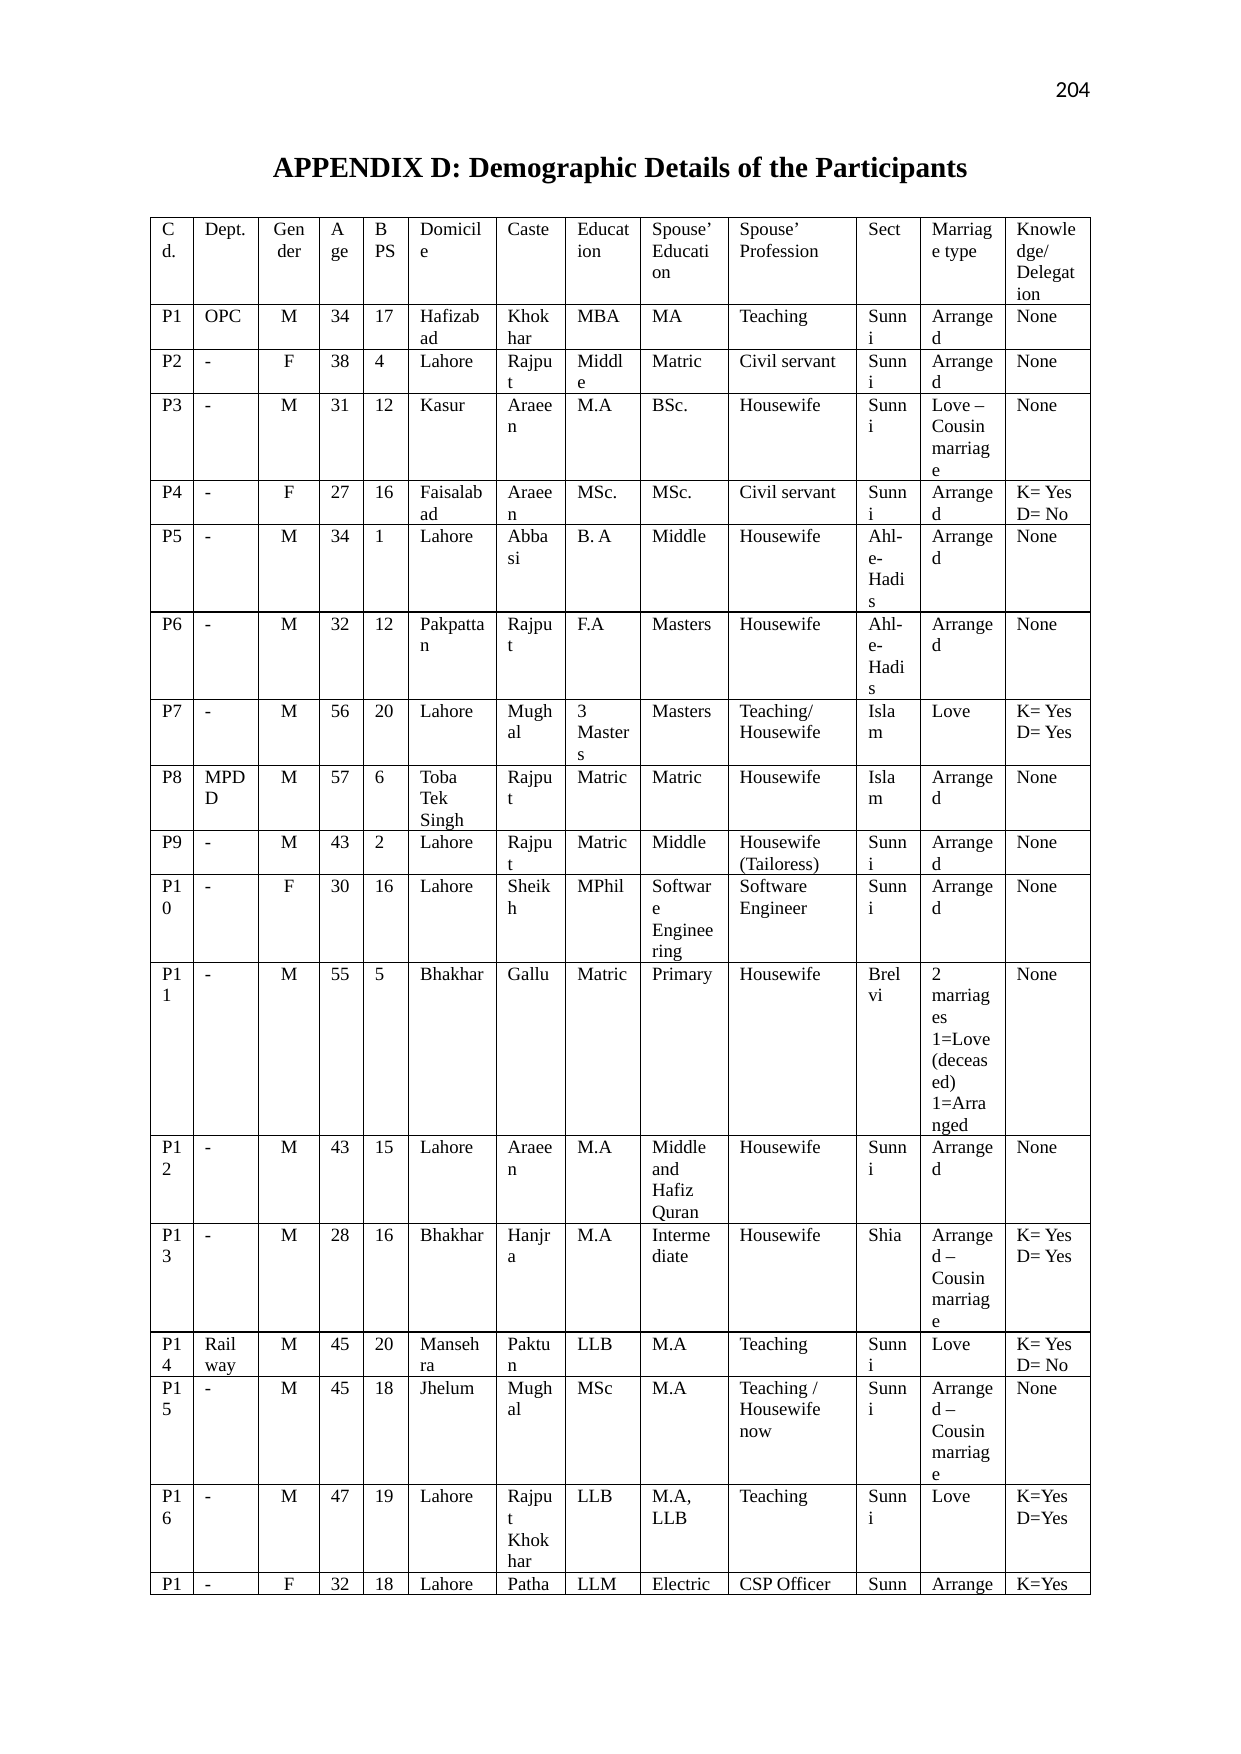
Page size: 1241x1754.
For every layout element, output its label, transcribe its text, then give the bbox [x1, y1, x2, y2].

table_cell P14 [151, 1333, 193, 1376]
table_cell 2 [364, 831, 408, 874]
table_cell - [194, 613, 258, 699]
table_cell Housewife [729, 394, 856, 480]
table_cell 16 [364, 481, 408, 524]
table_cell Pakpattan [409, 613, 496, 699]
table_cell None [1006, 831, 1090, 874]
table_cell - [194, 1573, 258, 1594]
table_cell M [259, 305, 319, 348]
table_cell 6 [364, 766, 408, 830]
table_cell Matric [566, 963, 640, 1135]
table_cell Lahore [409, 831, 496, 874]
table_cell - [194, 1224, 258, 1331]
table_cell None [1006, 350, 1090, 393]
table_cell P2 [151, 350, 193, 393]
table_cell Teaching [729, 1485, 856, 1572]
table_cell Teaching [729, 1333, 856, 1376]
table_cell Lahore [409, 1485, 496, 1572]
table_cell Software Engineer [729, 875, 856, 962]
table_cell 15 [364, 1136, 408, 1222]
table_cell 18 [364, 1573, 408, 1594]
table_cell Sunni [857, 305, 920, 348]
table_header Sect [857, 218, 920, 304]
table_cell Arranged [921, 525, 1005, 611]
table_cell 43 [320, 831, 363, 874]
table_cell Sunni [857, 831, 920, 874]
table_cell None [1006, 305, 1090, 348]
table_cell Toba Tek Singh [409, 766, 496, 830]
table_cell - [194, 700, 258, 764]
table_cell M.A, LLB [641, 1485, 728, 1572]
table_cell Rajput [497, 831, 565, 874]
table_cell Faisalabad [409, 481, 496, 524]
table_cell Arranged – Cousin marriage [921, 1224, 1005, 1331]
table_cell - [194, 963, 258, 1135]
table_cell P11 [151, 963, 193, 1135]
table_cell Matric [641, 350, 728, 393]
table_cell Middle and Hafiz Quran [641, 1136, 728, 1222]
table_cell K=Yes D=No [1006, 1573, 1090, 1594]
table_cell F [259, 481, 319, 524]
table_cell OPC [194, 305, 258, 348]
table_cell Middle [641, 831, 728, 874]
table_cell Lahore [409, 700, 496, 764]
table_cell P15 [151, 1377, 193, 1484]
table_header Spouse’ Profession [729, 218, 856, 304]
table_cell Arranged – Cousin marriage [921, 1377, 1005, 1484]
table_cell Railway [194, 1333, 258, 1376]
subtitle APPENDIX D: Demographic Details of the Participants [150, 150, 1090, 183]
table_header Dept. [194, 218, 258, 304]
table_cell Sunni [857, 394, 920, 480]
table_cell P10 [151, 875, 193, 962]
table_cell 16 [364, 1224, 408, 1331]
table_cell Bhakhar [409, 963, 496, 1135]
table_cell Housewife [729, 613, 856, 699]
table_cell Arranged [921, 305, 1005, 348]
table_cell Islam [857, 766, 920, 830]
table_cell P17 [151, 1573, 193, 1594]
table_cell M [259, 766, 319, 830]
table_cell BSc. [641, 394, 728, 480]
table_cell LLB [566, 1333, 640, 1376]
table_cell 34 [320, 525, 363, 611]
table_cell Hanjra [497, 1224, 565, 1331]
table_cell P7 [151, 700, 193, 764]
table_cell None [1006, 1377, 1090, 1484]
table_cell Araeen [497, 481, 565, 524]
table_cell M [259, 1333, 319, 1376]
table_cell - [194, 1136, 258, 1222]
table_cell 45 [320, 1333, 363, 1376]
table_cell MPDD [194, 766, 258, 830]
table_cell Masters [641, 700, 728, 764]
table_cell Gallu [497, 963, 565, 1135]
table_cell Matric [566, 831, 640, 874]
table_header Age [320, 218, 363, 304]
table_cell Rajput Khokhar [497, 1485, 565, 1572]
table_cell None [1006, 525, 1090, 611]
table_header BPS [364, 218, 408, 304]
table_cell Mansehra [409, 1333, 496, 1376]
table_cell M [259, 1224, 319, 1331]
table_header Marriage type [921, 218, 1005, 304]
table_cell - [194, 350, 258, 393]
table_cell M [259, 1136, 319, 1222]
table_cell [729, 1573, 856, 1594]
table_cell K= Yes D= Yes [1006, 1224, 1090, 1331]
table_cell Housewife [729, 963, 856, 1135]
table_cell Lahore [409, 525, 496, 611]
table_header Knowledge/ Delegation [1006, 218, 1090, 304]
table_cell M.A [566, 1224, 640, 1331]
table_cell Sunni [857, 875, 920, 962]
table_cell Araeen [497, 1136, 565, 1222]
table_cell Sunni [857, 1377, 920, 1484]
table_cell 31 [320, 394, 363, 480]
table_cell Arranged [921, 350, 1005, 393]
table_cell MBA [566, 305, 640, 348]
table_cell 20 [364, 700, 408, 764]
table_cell 1 [364, 525, 408, 611]
table_cell M.A [566, 394, 640, 480]
table_cell MSc. [641, 481, 728, 524]
table_cell None [1006, 1136, 1090, 1222]
table_cell 43 [320, 1136, 363, 1222]
table_cell M [259, 525, 319, 611]
table_cell P8 [151, 766, 193, 830]
table_cell 30 [320, 875, 363, 962]
table_cell None [1006, 394, 1090, 480]
table_cell Housewife (Tailoress) [729, 831, 856, 874]
table_cell Arranged [921, 481, 1005, 524]
table_cell MSc. [566, 481, 640, 524]
table_cell M [259, 613, 319, 699]
table_header Domicile [409, 218, 496, 304]
table_cell LLB [566, 1485, 640, 1572]
table_cell Sunni [857, 1485, 920, 1572]
table_cell M.A [566, 1136, 640, 1222]
table_cell Paktun [497, 1333, 565, 1376]
table_cell Masters [641, 613, 728, 699]
table_cell 3 Masters [566, 700, 640, 764]
table_cell 17 [364, 305, 408, 348]
table_cell 55 [320, 963, 363, 1135]
table_cell Love [921, 700, 1005, 764]
table_cell M [259, 1485, 319, 1572]
table_cell Love [921, 1485, 1005, 1572]
table_cell MA [641, 305, 728, 348]
table_cell K= Yes D= No [1006, 1333, 1090, 1376]
table_cell P1 [151, 305, 193, 348]
table_cell Sunni [857, 1333, 920, 1376]
table_cell Middle [641, 525, 728, 611]
table_cell LLM [566, 1573, 640, 1594]
table_cell 57 [320, 766, 363, 830]
table_cell 12 [364, 394, 408, 480]
table_cell Rajput [497, 766, 565, 830]
table_cell Love – Cousin marriage [921, 394, 1005, 480]
table_cell - [194, 1485, 258, 1572]
table_cell Rajput [497, 613, 565, 699]
table_cell Lahore [409, 875, 496, 962]
table_cell 45 [320, 1377, 363, 1484]
table_cell Kasur [409, 394, 496, 480]
table_cell 4 [364, 350, 408, 393]
table_cell F [259, 1573, 319, 1594]
table_cell Software Engineering [641, 875, 728, 962]
table_cell None [1006, 963, 1090, 1135]
table_cell 34 [320, 305, 363, 348]
table_cell 38 [320, 350, 363, 393]
table_cell Bhakhar [409, 1224, 496, 1331]
table_cell Lahore [409, 350, 496, 393]
table_cell P12 [151, 1136, 193, 1222]
table_cell 27 [320, 481, 363, 524]
table_cell - [194, 525, 258, 611]
table_cell M.A [641, 1377, 728, 1484]
table_header Cd. [151, 218, 193, 304]
table_cell P6 [151, 613, 193, 699]
table_cell Civil servant [729, 350, 856, 393]
table_cell P5 [151, 525, 193, 611]
table_cell Housewife [729, 1224, 856, 1331]
table_cell Intermediate [641, 1224, 728, 1331]
table_cell B. A [566, 525, 640, 611]
table_cell Housewife [729, 525, 856, 611]
table_cell M [259, 394, 319, 480]
table_cell Shia [857, 1224, 920, 1331]
table_cell Araeen [497, 394, 565, 480]
table_cell Ahl-e-Hadis [857, 613, 920, 699]
table_cell 2 marriages 1=Love (deceased) 1=Arranged [921, 963, 1005, 1135]
table_cell P3 [151, 394, 193, 480]
table_cell K= Yes D= No [1006, 481, 1090, 524]
table_cell 28 [320, 1224, 363, 1331]
table_cell Teaching [729, 305, 856, 348]
table_cell - [194, 831, 258, 874]
table_cell Teaching/Housewife [729, 700, 856, 764]
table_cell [641, 1573, 728, 1594]
table_cell 56 [320, 700, 363, 764]
table_cell 32 [320, 1573, 363, 1594]
table_cell - [194, 394, 258, 480]
table_header Education [566, 218, 640, 304]
table_cell None [1006, 766, 1090, 830]
table_cell 12 [364, 613, 408, 699]
table_cell F [259, 875, 319, 962]
table_cell P13 [151, 1224, 193, 1331]
table_cell Abbasi [497, 525, 565, 611]
table_cell Sunni [857, 481, 920, 524]
table_cell M [259, 963, 319, 1135]
table_cell - [194, 481, 258, 524]
table_cell F.A [566, 613, 640, 699]
table_cell None [1006, 613, 1090, 699]
table_cell Civil servant [729, 481, 856, 524]
table_cell Primary [641, 963, 728, 1135]
table_cell Hafizabad [409, 305, 496, 348]
table_cell K=Yes D=Yes [1006, 1485, 1090, 1572]
table_header Gender [259, 218, 319, 304]
table_cell None [1006, 875, 1090, 962]
table_cell Arranged [921, 613, 1005, 699]
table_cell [921, 1573, 1005, 1594]
table_cell M.A [641, 1333, 728, 1376]
table_cell Islam [857, 700, 920, 764]
table_cell Khokhar [497, 305, 565, 348]
table_cell Love [921, 1333, 1005, 1376]
table_cell M [259, 700, 319, 764]
table_header Caste [497, 218, 565, 304]
table_cell Teaching / Housewife now [729, 1377, 856, 1484]
table_header Spouse’ Education [641, 218, 728, 304]
table_cell Matric [566, 766, 640, 830]
table_cell Ahl-e-Hadis [857, 525, 920, 611]
table_cell Arranged [921, 875, 1005, 962]
table_cell Lahore [409, 1573, 496, 1594]
table_cell MSc [566, 1377, 640, 1484]
table_cell P16 [151, 1485, 193, 1572]
table_cell Arranged [921, 1136, 1005, 1222]
table_cell MPhil [566, 875, 640, 962]
table_cell F [259, 350, 319, 393]
table_cell Pathan [497, 1573, 565, 1594]
table_cell K= Yes D= Yes [1006, 700, 1090, 764]
table_cell Mughal [497, 700, 565, 764]
table_cell Sunni [857, 1573, 920, 1594]
table_cell M [259, 831, 319, 874]
table_cell 18 [364, 1377, 408, 1484]
table_cell P4 [151, 481, 193, 524]
table_cell - [194, 1377, 258, 1484]
table_cell Sunni [857, 1136, 920, 1222]
table_cell Jhelum [409, 1377, 496, 1484]
table_cell Matric [641, 766, 728, 830]
table_cell Arranged [921, 831, 1005, 874]
table_cell Mughal [497, 1377, 565, 1484]
table_cell Brelvi [857, 963, 920, 1135]
table_cell - [194, 875, 258, 962]
table_cell 20 [364, 1333, 408, 1376]
table_cell 32 [320, 613, 363, 699]
table_cell 47 [320, 1485, 363, 1572]
table_cell 19 [364, 1485, 408, 1572]
table_cell Arranged [921, 766, 1005, 830]
table_cell Housewife [729, 1136, 856, 1222]
table_cell Sunni [857, 350, 920, 393]
table_cell Rajput [497, 350, 565, 393]
table_cell Middle [566, 350, 640, 393]
table_cell Housewife [729, 766, 856, 830]
table_cell 16 [364, 875, 408, 962]
table_cell P9 [151, 831, 193, 874]
table_cell M [259, 1377, 319, 1484]
table_cell Sheikh [497, 875, 565, 962]
table_cell 5 [364, 963, 408, 1135]
table_cell Lahore [409, 1136, 496, 1222]
